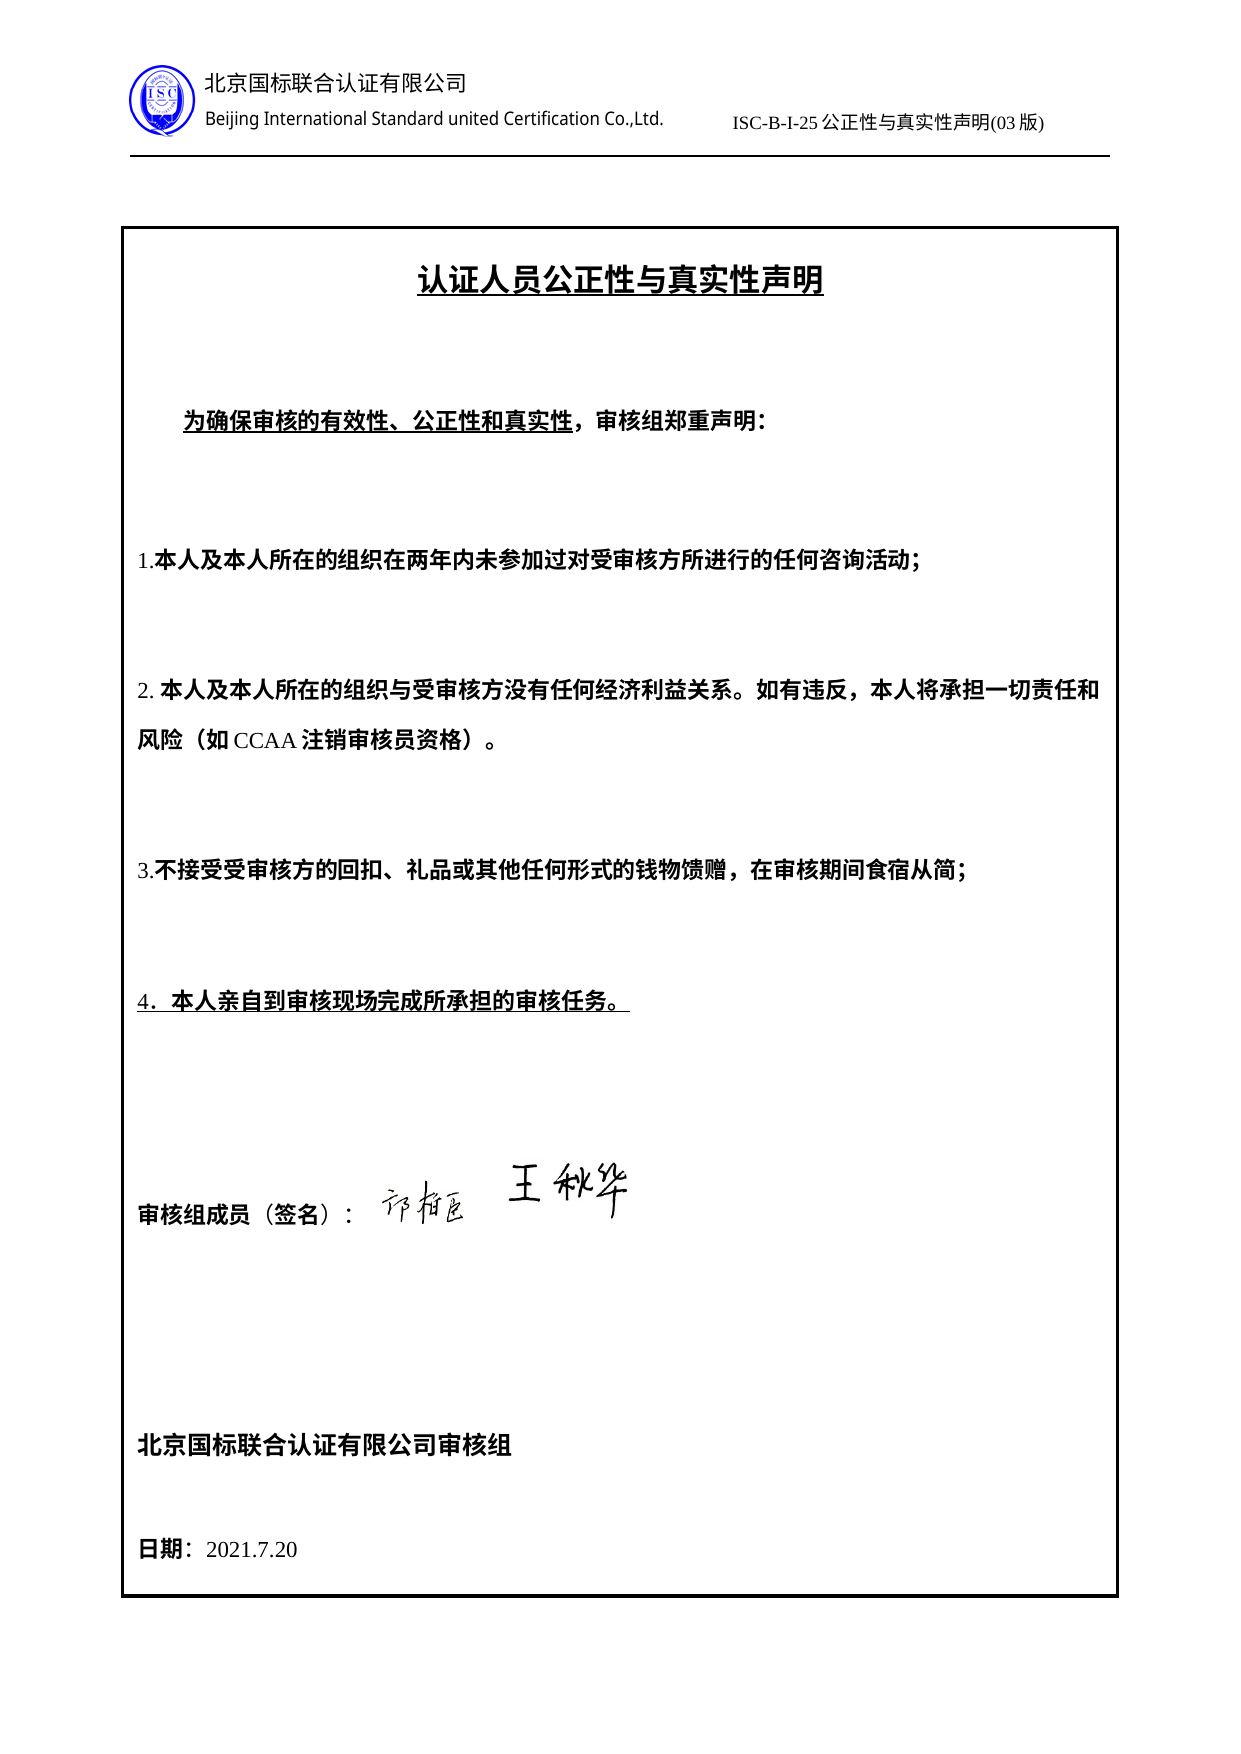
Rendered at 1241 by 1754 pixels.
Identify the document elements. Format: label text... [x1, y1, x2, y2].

table_header 认证人员公正性与真实性声明 为确保审核的有效性、公正性和真实性，审核组郑重声明： 1.本人及本人所在的组织在两年内未参加过对受审核方所进行的任何咨询活动； 2. 本人及本人所在的组织与受审核方没有任何经济利益关系。如有违反，本人将承担一切责任和风险（如CCAA注销审核员资格）。 3.不接受受审核方的回扣、礼品或其他任何形式的钱物馈赠，在审核期间食宿从简； 4．本人亲自到审核现场完成所承担的审核任务。 审核组成员（签名）： 北京国标联合认证有限公司审核组 日期：2021.7.20 [124, 229, 1116, 1594]
picture [366, 1158, 631, 1224]
picture [129, 65, 198, 137]
